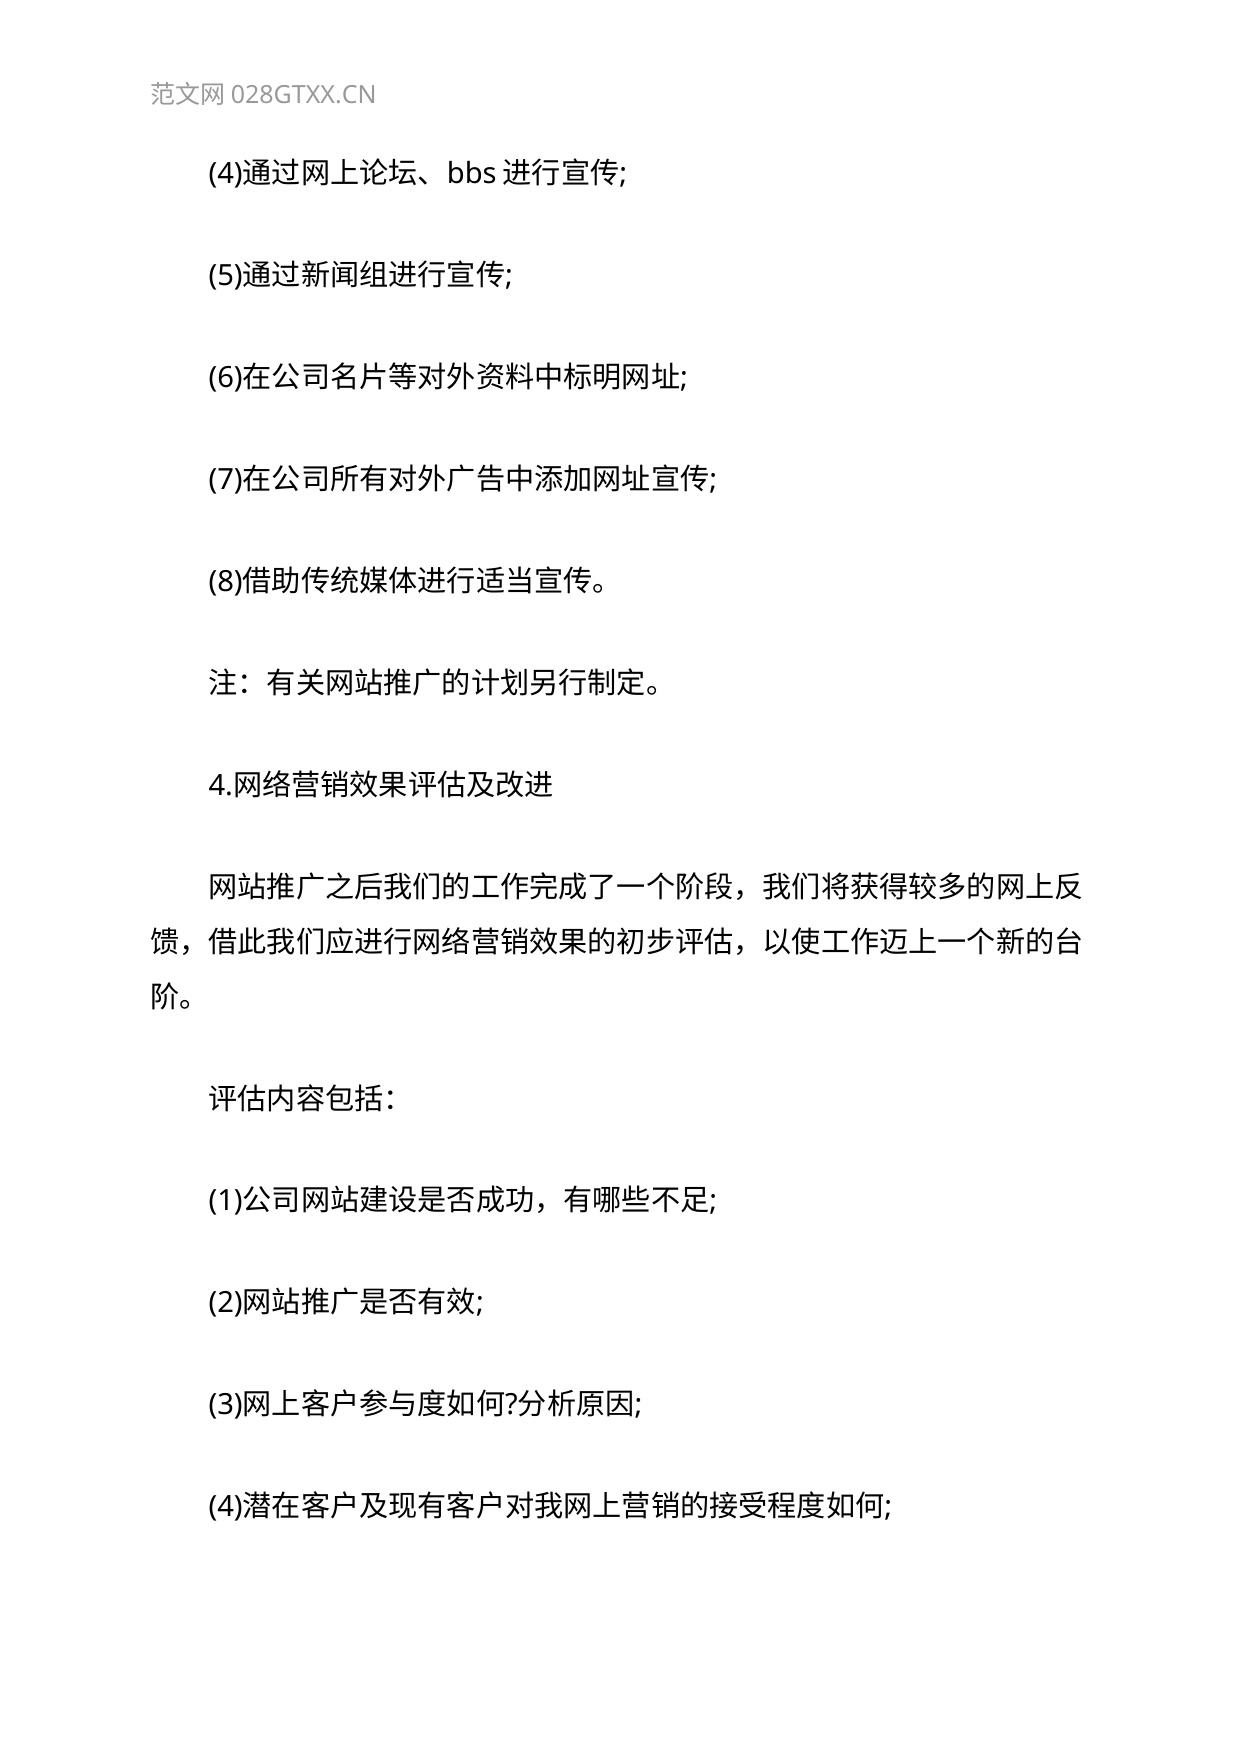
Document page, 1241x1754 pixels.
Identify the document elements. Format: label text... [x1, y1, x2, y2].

text (4)潜在客户及现有客户对我网上营销的接受程度如何; [150, 1483, 1090, 1525]
text (1)公司网站建设是否成功，有哪些不足; [150, 1177, 1090, 1219]
text (2)网站推广是否有效; [150, 1279, 1090, 1321]
text (6)在公司名片等对外资料中标明网址; [150, 354, 1090, 396]
text (8)借助传统媒体进行适当宣传。 [150, 558, 1090, 600]
text (4)通过网上论坛、bbs进行宣传; [150, 150, 1090, 192]
text 网站推广之后我们的工作完成了一个阶段，我们将获得较多的网上反馈，借此我们应进行网络营销效果的初步评估，以使工作迈上一个新的台阶。 [150, 864, 1090, 1016]
text (3)网上客户参与度如何?分析原因; [150, 1381, 1090, 1423]
text 注：有关网站推广的计划另行制定。 [150, 660, 1090, 702]
text (7)在公司所有对外广告中添加网址宣传; [150, 456, 1090, 498]
text (5)通过新闻组进行宣传; [150, 252, 1090, 294]
text 评估内容包括： [150, 1075, 1090, 1117]
text 4.网络营销效果评估及改进 [150, 762, 1090, 804]
